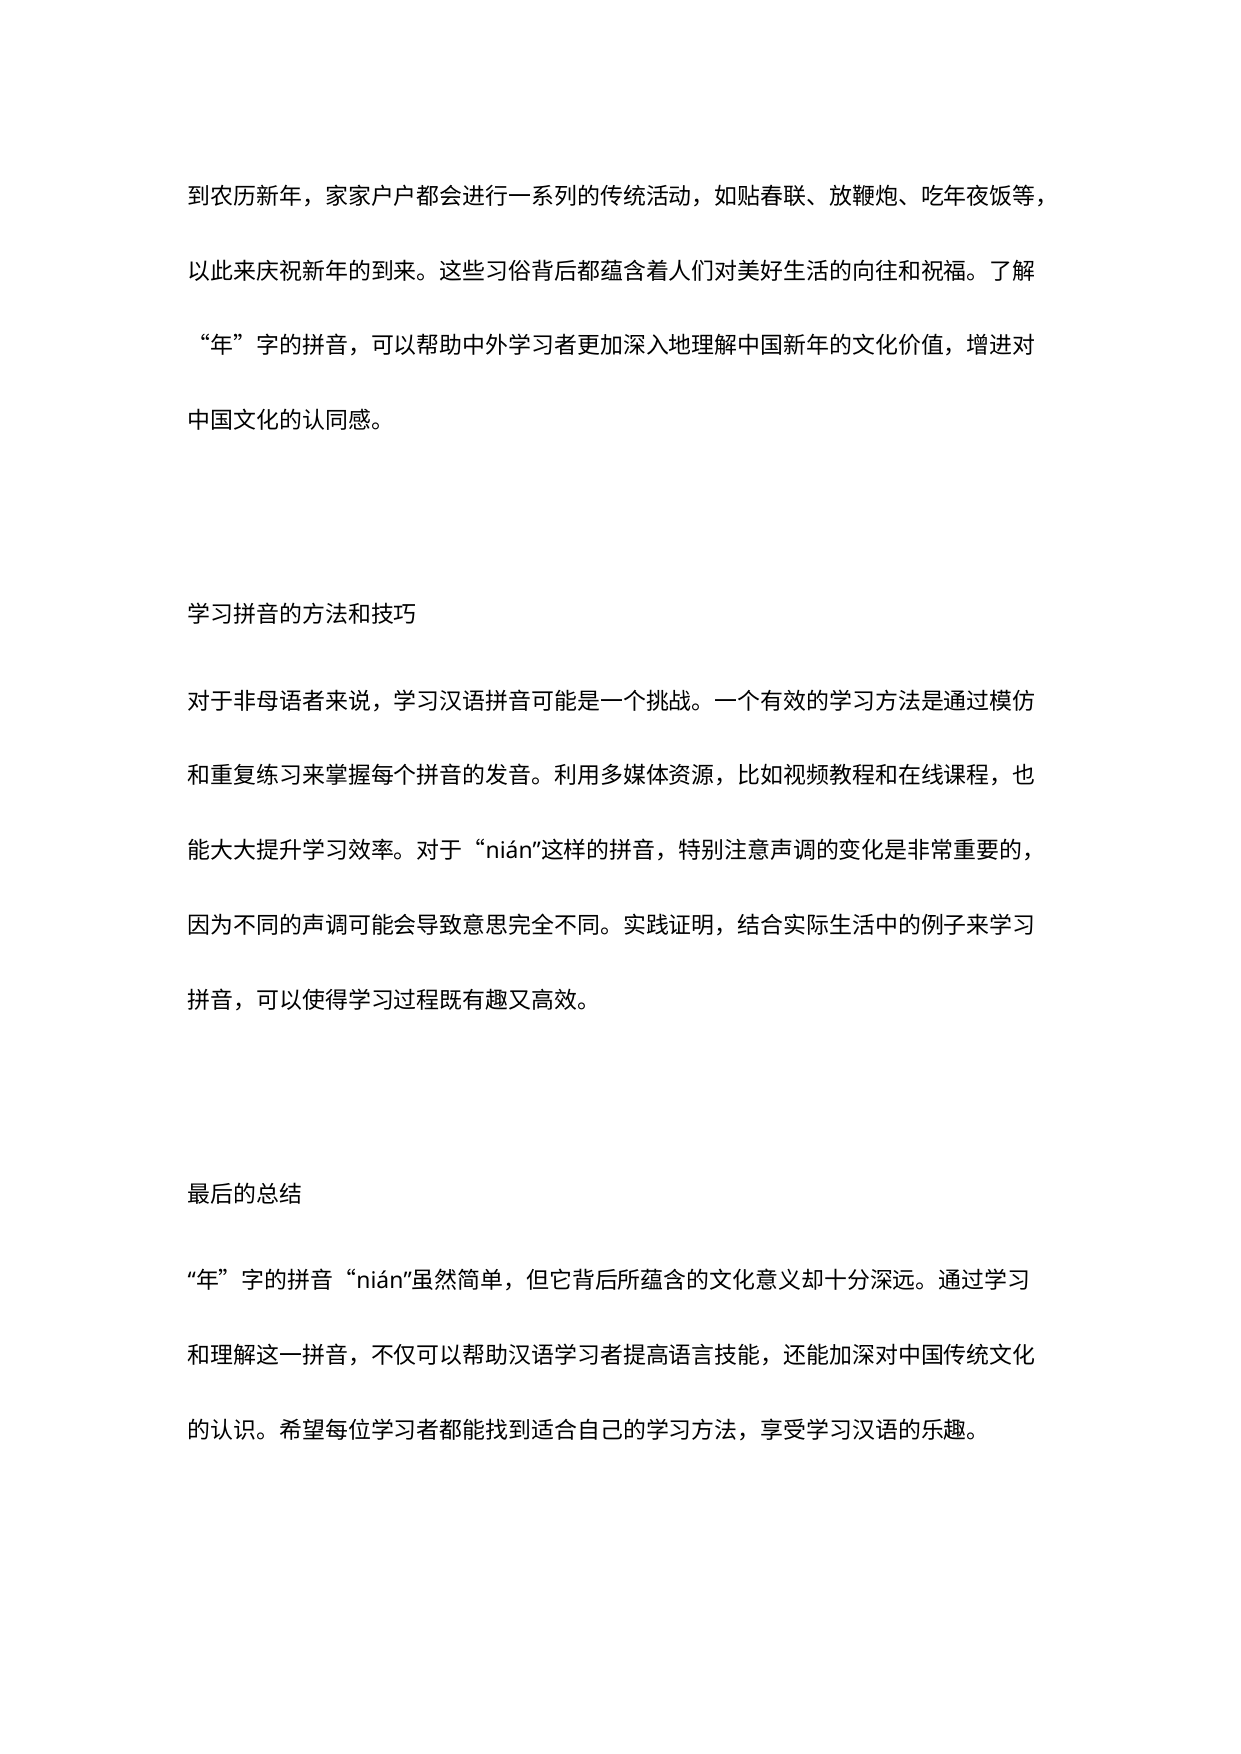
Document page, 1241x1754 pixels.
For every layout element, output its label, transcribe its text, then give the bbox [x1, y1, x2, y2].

text “年”字的拼音“nián”虽然简单，但它背后所蕴含的文化意义却十分深远。通过学习和理解这一拼音，不仅可以帮助汉语学习者提高语言技能，还能加深对中国传统文化的认识。希望每位学习者都能找到适合自己的学习方法，享受学习汉语的乐趣。 [187, 1246, 1053, 1461]
text 最后的总结 [187, 1160, 1053, 1225]
text 对于非母语者来说，学习汉语拼音可能是一个挑战。一个有效的学习方法是通过模仿和重复练习来掌握每个拼音的发音。利用多媒体资源，比如视频教程和在线课程，也能大大提升学习效率。对于“nián”这样的拼音，特别注意声调的变化是非常重要的，因为不同的声调可能会导致意思完全不同。实践证明，结合实际生活中的例子来学习拼音，可以使得学习过程既有趣又高效。 [187, 667, 1053, 1031]
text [187, 162, 1053, 451]
text 学习拼音的方法和技巧 [187, 580, 1053, 645]
